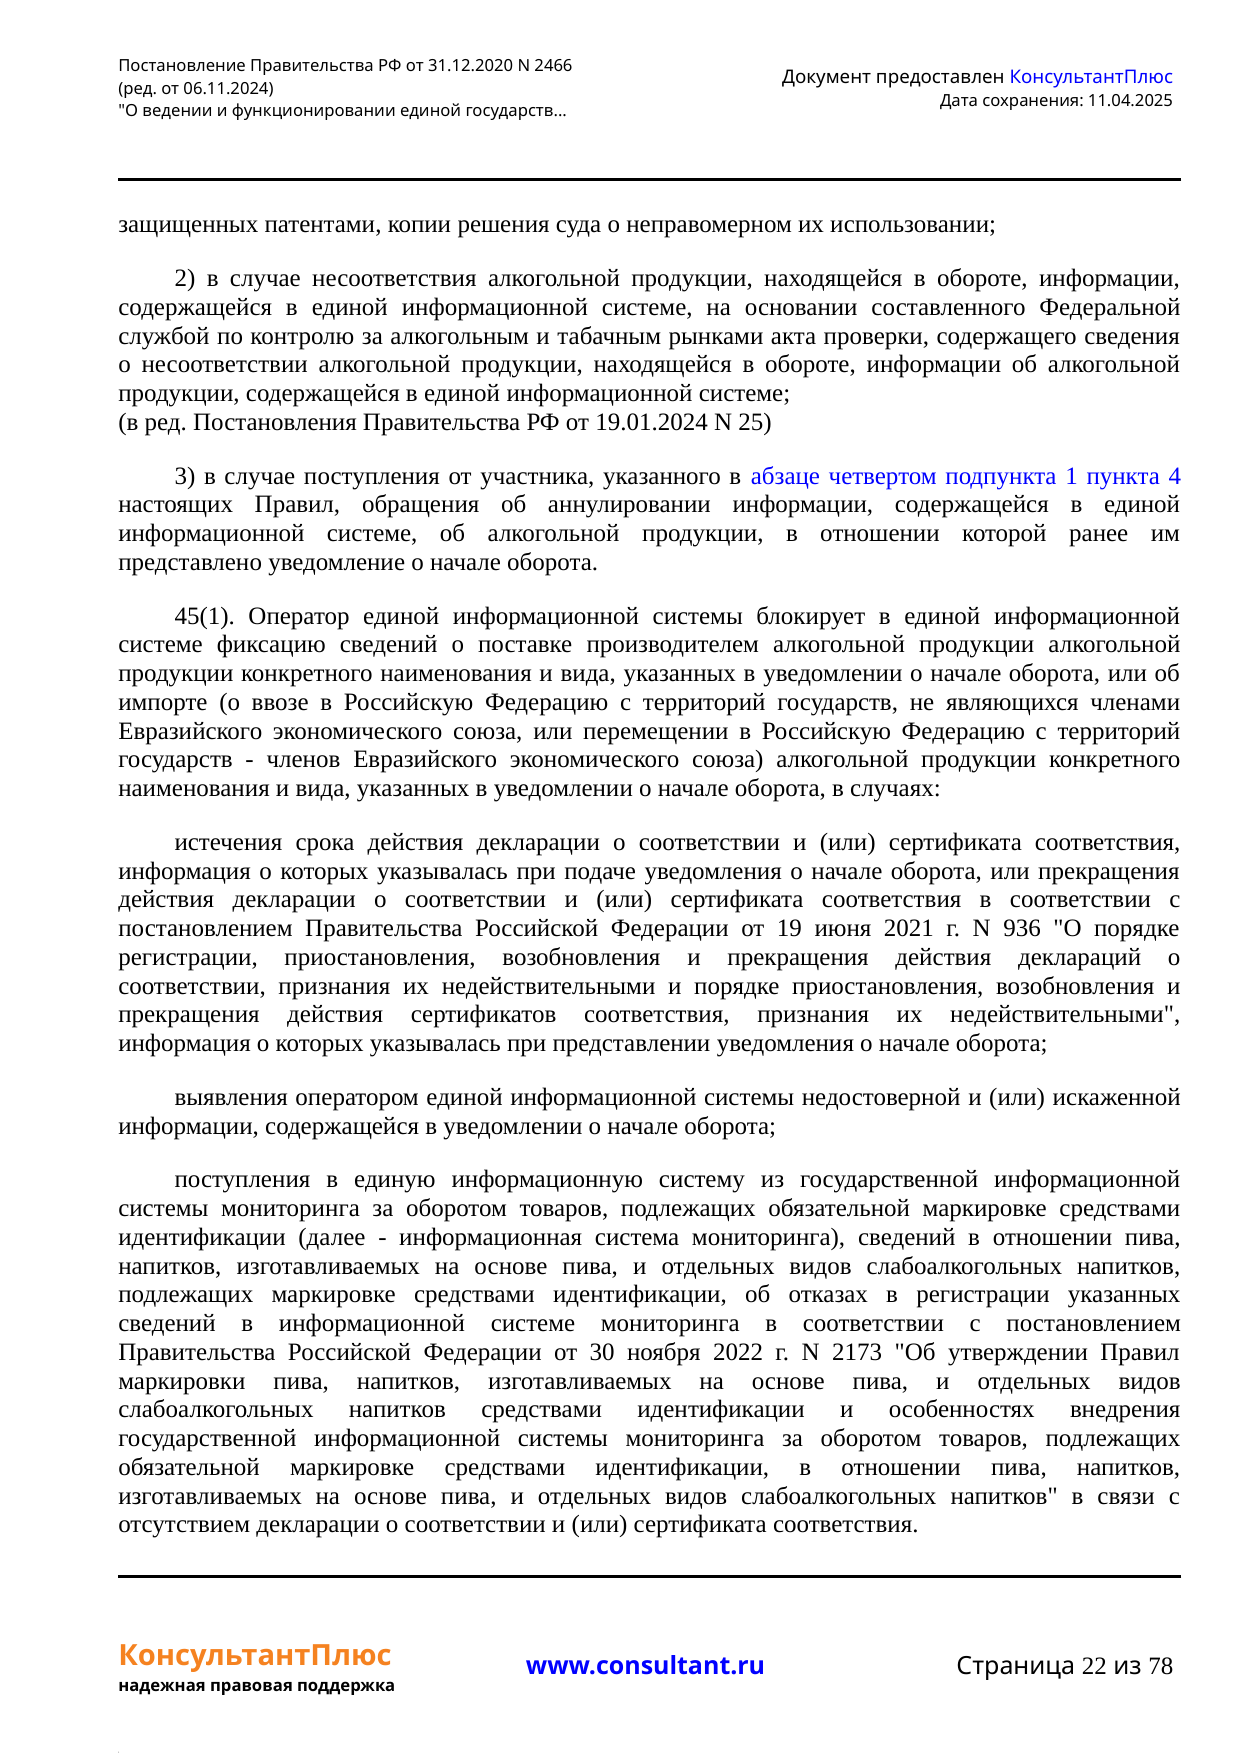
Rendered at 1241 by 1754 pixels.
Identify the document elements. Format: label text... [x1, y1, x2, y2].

text 2) в случае несоответствия алкогольной продукции, находящейся в обороте, информации, содержащейся в единой информационной системе, на основании составленного Федеральной службой по контролю за алкогольным и табачным рынками акта проверки, содержащего сведения о несоответствии алкогольной продукции, находящейся в обороте, информации об алкогольной продукции, содержащейся в единой информационной системе; [118, 263, 1181, 407]
text выявления оператором единой информационной системы недостоверной и (или) искаженной информации, содержащейся в уведомлении о начале оборота; [118, 1082, 1181, 1139]
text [118, 209, 1181, 238]
text поступления в единую информационную систему из государственной информационной системы мониторинга за оборотом товаров, подлежащих обязательной маркировке средствами идентификации (далее - информационная система мониторинга), сведений в отношении пива, напитков, изготавливаемых на основе пива, и отдельных видов слабоалкогольных напитков, подлежащих маркировке средствами идентификации, об отказах в регистрации указанных сведений в информационной системе мониторинга в соответствии с постановлением Правительства Российской Федерации от 30 ноября 2022 г. N 2173 "Об утверждении Правил маркировки пива, напитков, изготавливаемых на основе пива, и отдельных видов слабоалкогольных напитков средствами идентификации и особенностях внедрения государственной информационной системы мониторинга за оборотом товаров, подлежащих обязательной маркировке средствами идентификации, в отношении пива, напитков, изготавливаемых на основе пива, и отдельных видов слабоалкогольных напитков" в связи с отсутствием декларации о соответствии и (или) сертификата соответствия. [118, 1164, 1181, 1538]
text 3) в случае поступления от участника, указанного в абзаце четвертом подпункта 1 пункта 4 настоящих Правил, обращения об аннулировании информации, содержащейся в единой информационной системе, об алкогольной продукции, в отношении которой ранее им представлено уведомление о начале оборота. [118, 461, 1181, 576]
text (в ред. Постановления Правительства РФ от 19.01.2024 N 25) [118, 407, 1181, 436]
text 45(1). Оператор единой информационной системы блокирует в единой информационной системе фиксацию сведений о поставке производителем алкогольной продукции алкогольной продукции конкретного наименования и вида, указанных в уведомлении о начале оборота, или об импорте (о ввозе в Российскую Федерацию с территорий государств, не являющихся членами Евразийского экономического союза, или перемещении в Российскую Федерацию с территорий государств - членов Евразийского экономического союза) алкогольной продукции конкретного наименования и вида, указанных в уведомлении о начале оборота, в случаях: [118, 601, 1181, 802]
text истечения срока действия декларации о соответствии и (или) сертификата соответствия, информация о которых указывалась при подаче уведомления о начале оборота, или прекращения действия декларации о соответствии и (или) сертификата соответствия в соответствии с постановлением Правительства Российской Федерации от 19 июня 2021 г. N 936 "О порядке регистрации, приостановления, возобновления и прекращения действия деклараций о соответствии, признания их недействительными и порядке приостановления, возобновления и прекращения действия сертификатов соответствия, признания их недействительными", информация о которых указывалась при представлении уведомления о начале оборота; [118, 827, 1181, 1057]
